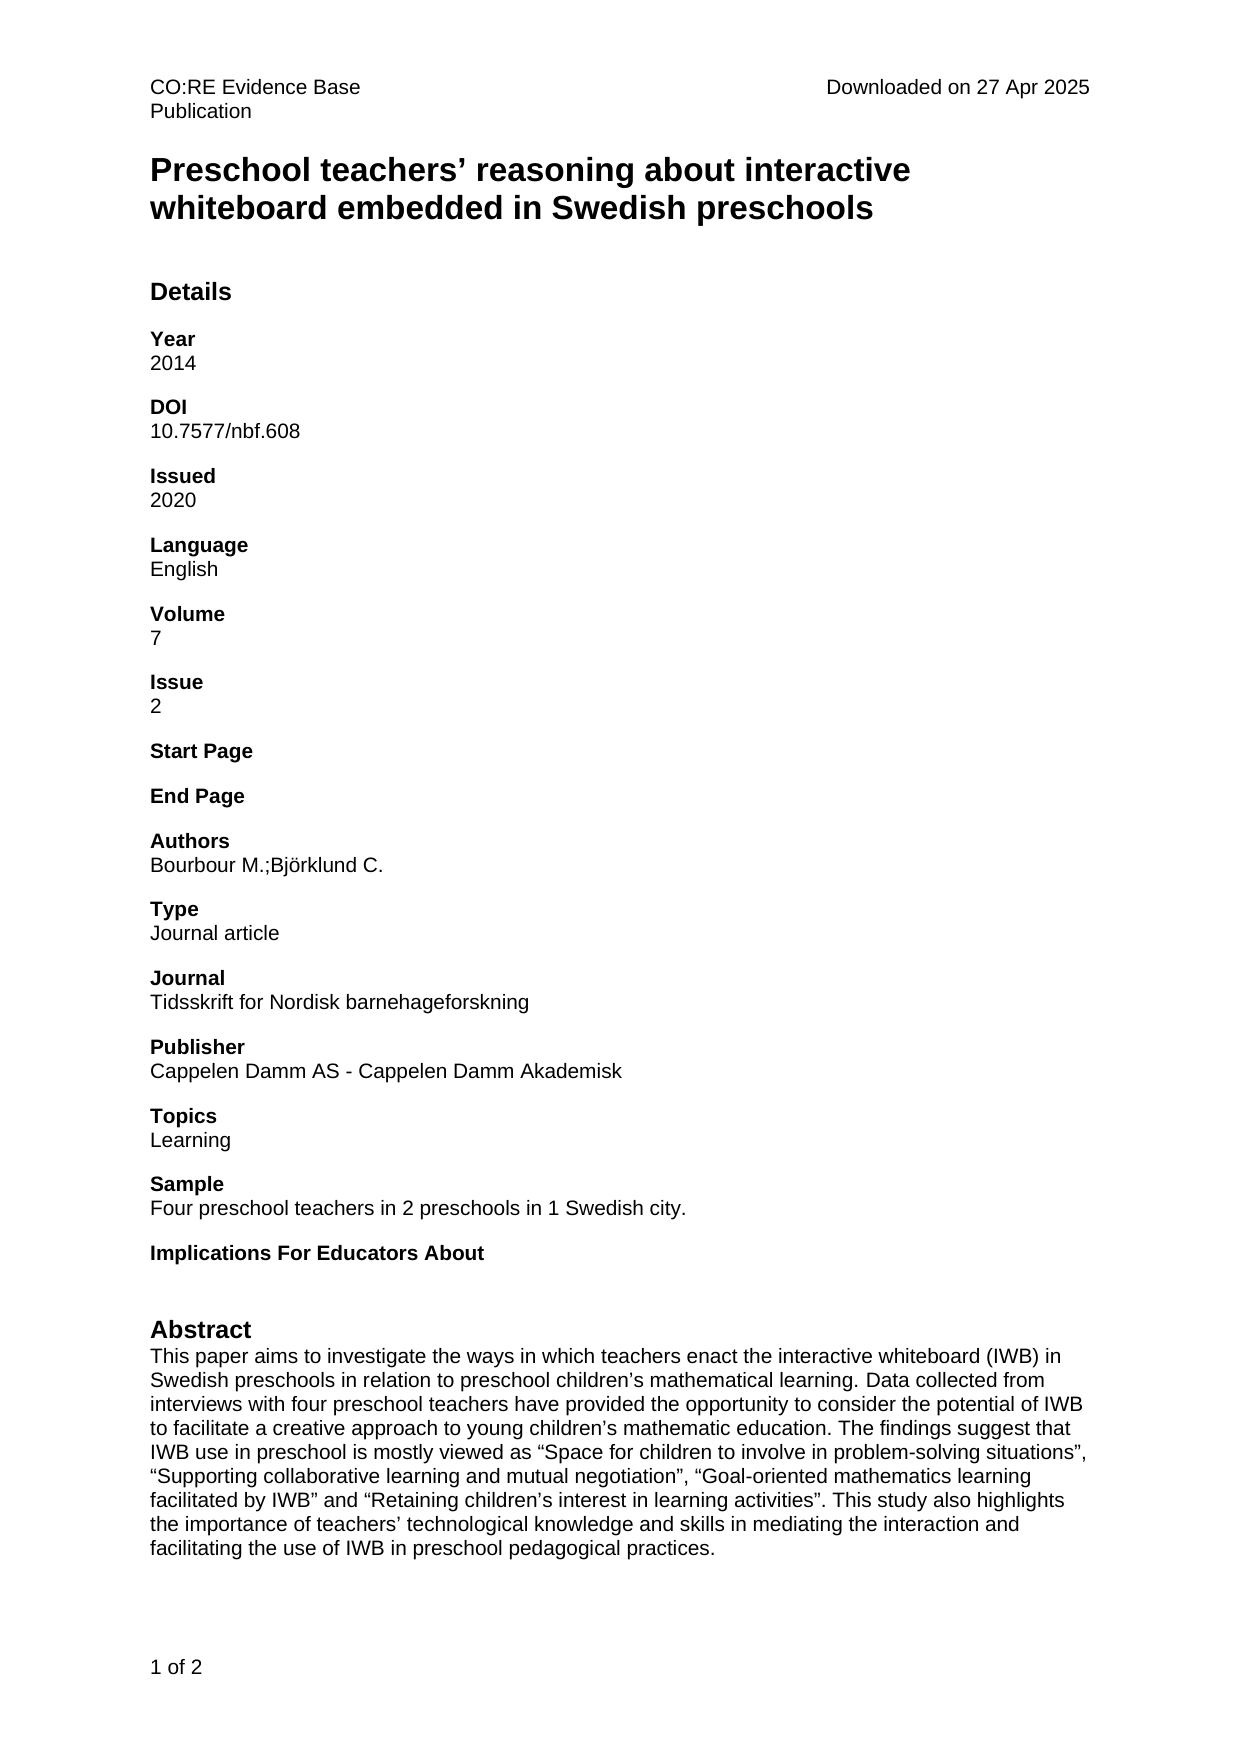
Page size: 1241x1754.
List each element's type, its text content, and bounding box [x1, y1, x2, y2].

subtitle Implications For Educators About [150, 1241, 1090, 1265]
subtitle Journal [150, 966, 1090, 990]
text 10.7577/nbf.608 [150, 419, 1090, 443]
subtitle End Page [150, 784, 1090, 808]
text 7 [150, 625, 1090, 649]
text This paper aims to investigate the ways in which teachers enact the interactive whiteboard (IWB) in Swedish preschools in relation to preschool children’s mathematical learning. Data collected from interviews with four preschool teachers have provided the opportunity to consider the potential of IWB to facilitate a creative approach to young children’s mathematic education. The findings suggest that IWB use in preschool is mostly viewed as “Space for children to involve in problem-solving situations”, “Supporting collaborative learning and mutual negotiation”, “Goal-oriented mathematics learning facilitated by IWB” and “Retaining children’s interest in learning activities”. This study also highlights the importance of teachers’ technological knowledge and skills in mediating the interaction and facilitating the use of IWB in preschool pedagogical practices. [150, 1344, 1090, 1559]
text English [150, 557, 1090, 581]
subtitle DOI [150, 395, 1090, 419]
subtitle Topics [150, 1103, 1090, 1127]
subtitle Issue [150, 670, 1090, 694]
subtitle Sample [150, 1172, 1090, 1196]
subtitle Issued [150, 464, 1090, 488]
text Cappelen Damm AS - Cappelen Damm Akademisk [150, 1059, 1090, 1083]
subtitle Authors [150, 828, 1090, 852]
subtitle Start Page [150, 739, 1090, 763]
text Journal article [150, 921, 1090, 945]
text Bourbour M.;Björklund C. [150, 852, 1090, 876]
subtitle Abstract [150, 1315, 1090, 1344]
text Tidsskrift for Nordisk barnehageforskning [150, 990, 1090, 1014]
text Four preschool teachers in 2 preschools in 1 Swedish city. [150, 1196, 1090, 1220]
subtitle Details [150, 277, 1090, 306]
text Learning [150, 1127, 1090, 1151]
text 2 [150, 694, 1090, 718]
subtitle Volume [150, 601, 1090, 625]
subtitle Year [150, 326, 1090, 350]
subtitle Type [150, 897, 1090, 921]
text 2020 [150, 488, 1090, 512]
subtitle Publisher [150, 1035, 1090, 1059]
title Preschool teachers’ reasoning about interactive whiteboard embedded in Swedish preschools [150, 150, 1090, 227]
text 2014 [150, 350, 1090, 374]
subtitle Language [150, 533, 1090, 557]
